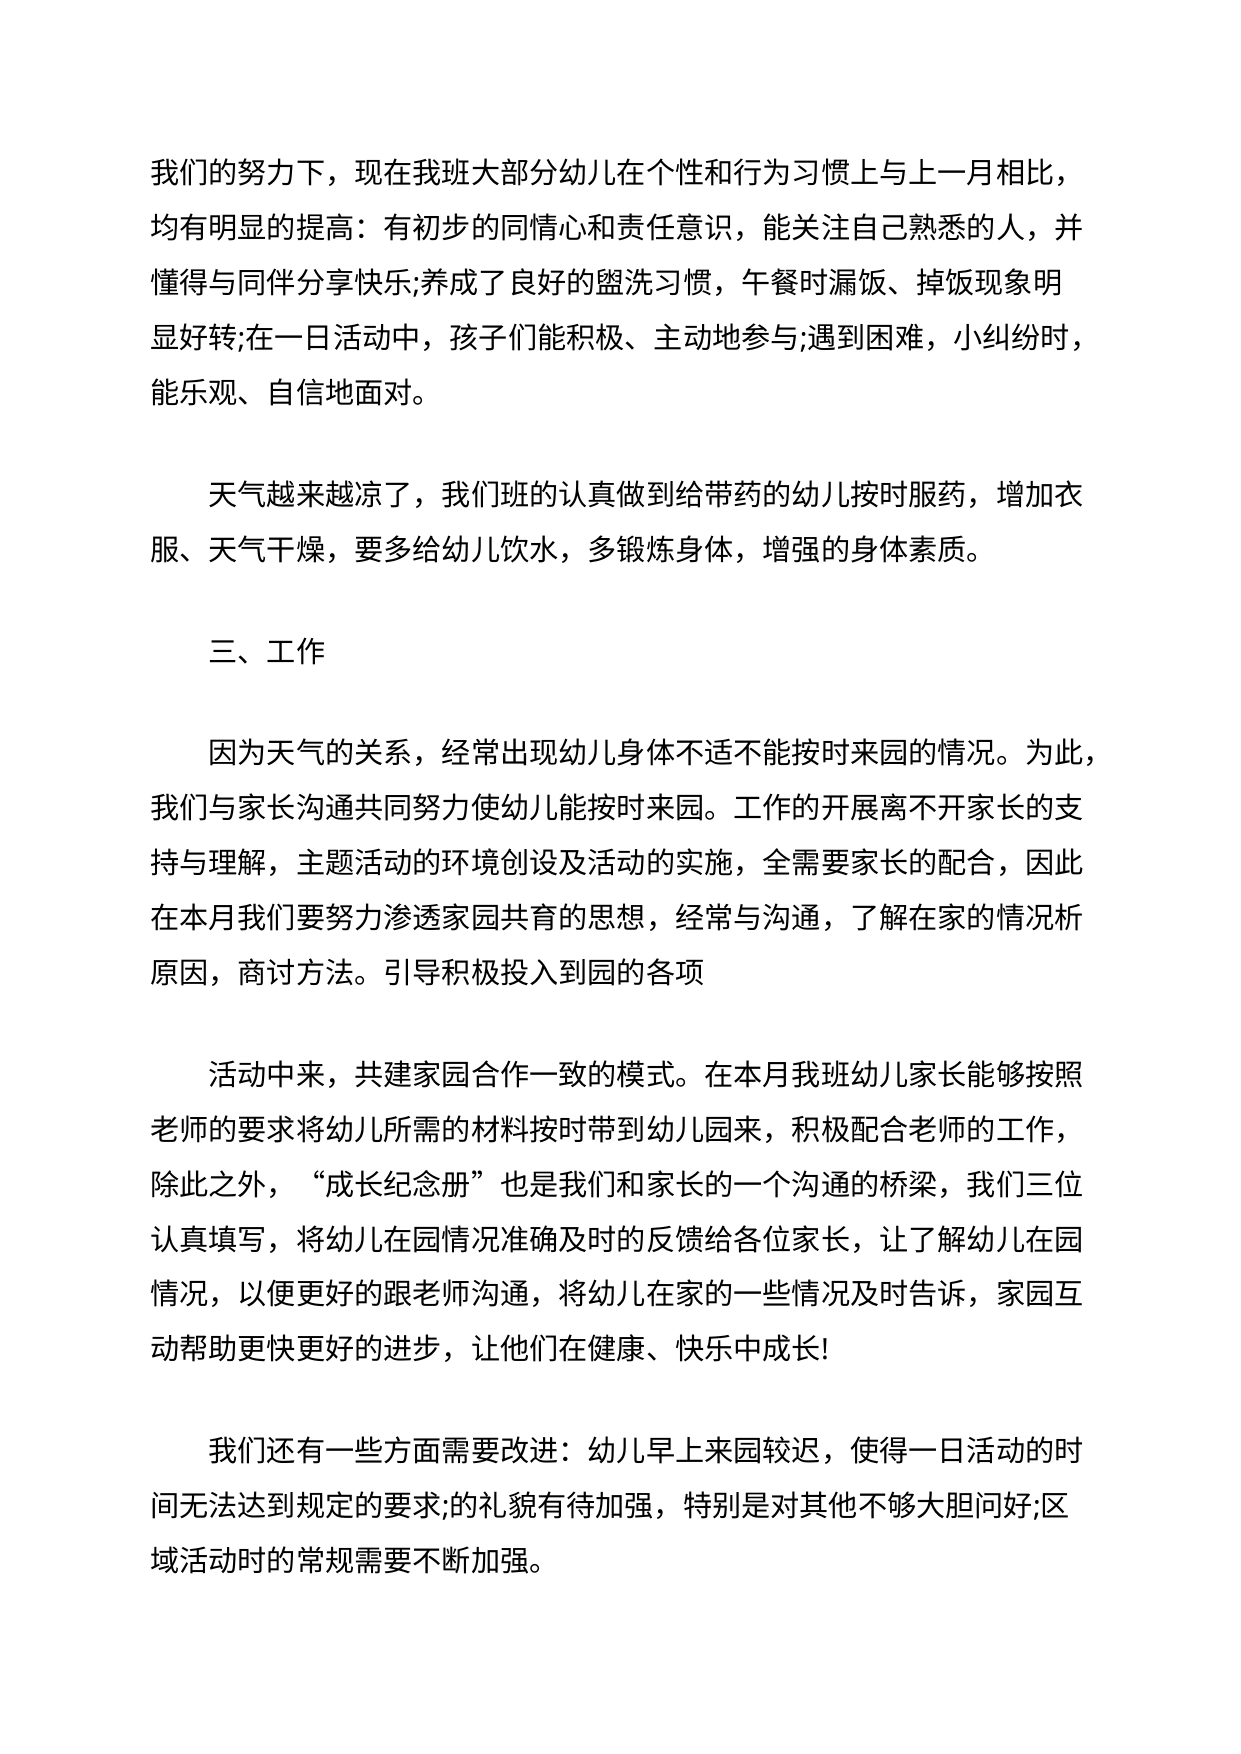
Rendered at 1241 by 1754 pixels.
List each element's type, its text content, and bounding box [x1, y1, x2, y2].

text 因为天气的关系，经常出现幼儿身体不适不能按时来园的情况。为此，我们与家长沟通共同努力使幼儿能按时来园。工作的开展离不开家长的支持与理解，主题活动的环境创设及活动的实施，全需要家长的配合，因此在本月我们要努力渗透家园共育的思想，经常与沟通，了解在家的情况析原因，商讨方法。引导积极投入到园的各项 [150, 730, 1090, 992]
text 我们还有一些方面需要改进：幼儿早上来园较迟，使得一日活动的时间无法达到规定的要求;的礼貌有待加强，特别是对其他不够大胆问好;区域活动时的常规需要不断加强。 [150, 1428, 1090, 1580]
text 活动中来，共建家园合作一致的模式。在本月我班幼儿家长能够按照老师的要求将幼儿所需的材料按时带到幼儿园来，积极配合老师的工作，除此之外，“成长纪念册”也是我们和家长的一个沟通的桥梁，我们三位认真填写，将幼儿在园情况准确及时的反馈给各位家长，让了解幼儿在园情况，以便更好的跟老师沟通，将幼儿在家的一些情况及时告诉，家园互动帮助更快更好的进步，让他们在健康、快乐中成长! [150, 1051, 1090, 1368]
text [150, 150, 1090, 412]
text 天气越来越凉了，我们班的认真做到给带药的幼儿按时服药，增加衣服、天气干燥，要多给幼儿饮水，多锻炼身体，增强的身体素质。 [150, 472, 1090, 569]
text 三、工作 [150, 628, 1090, 671]
